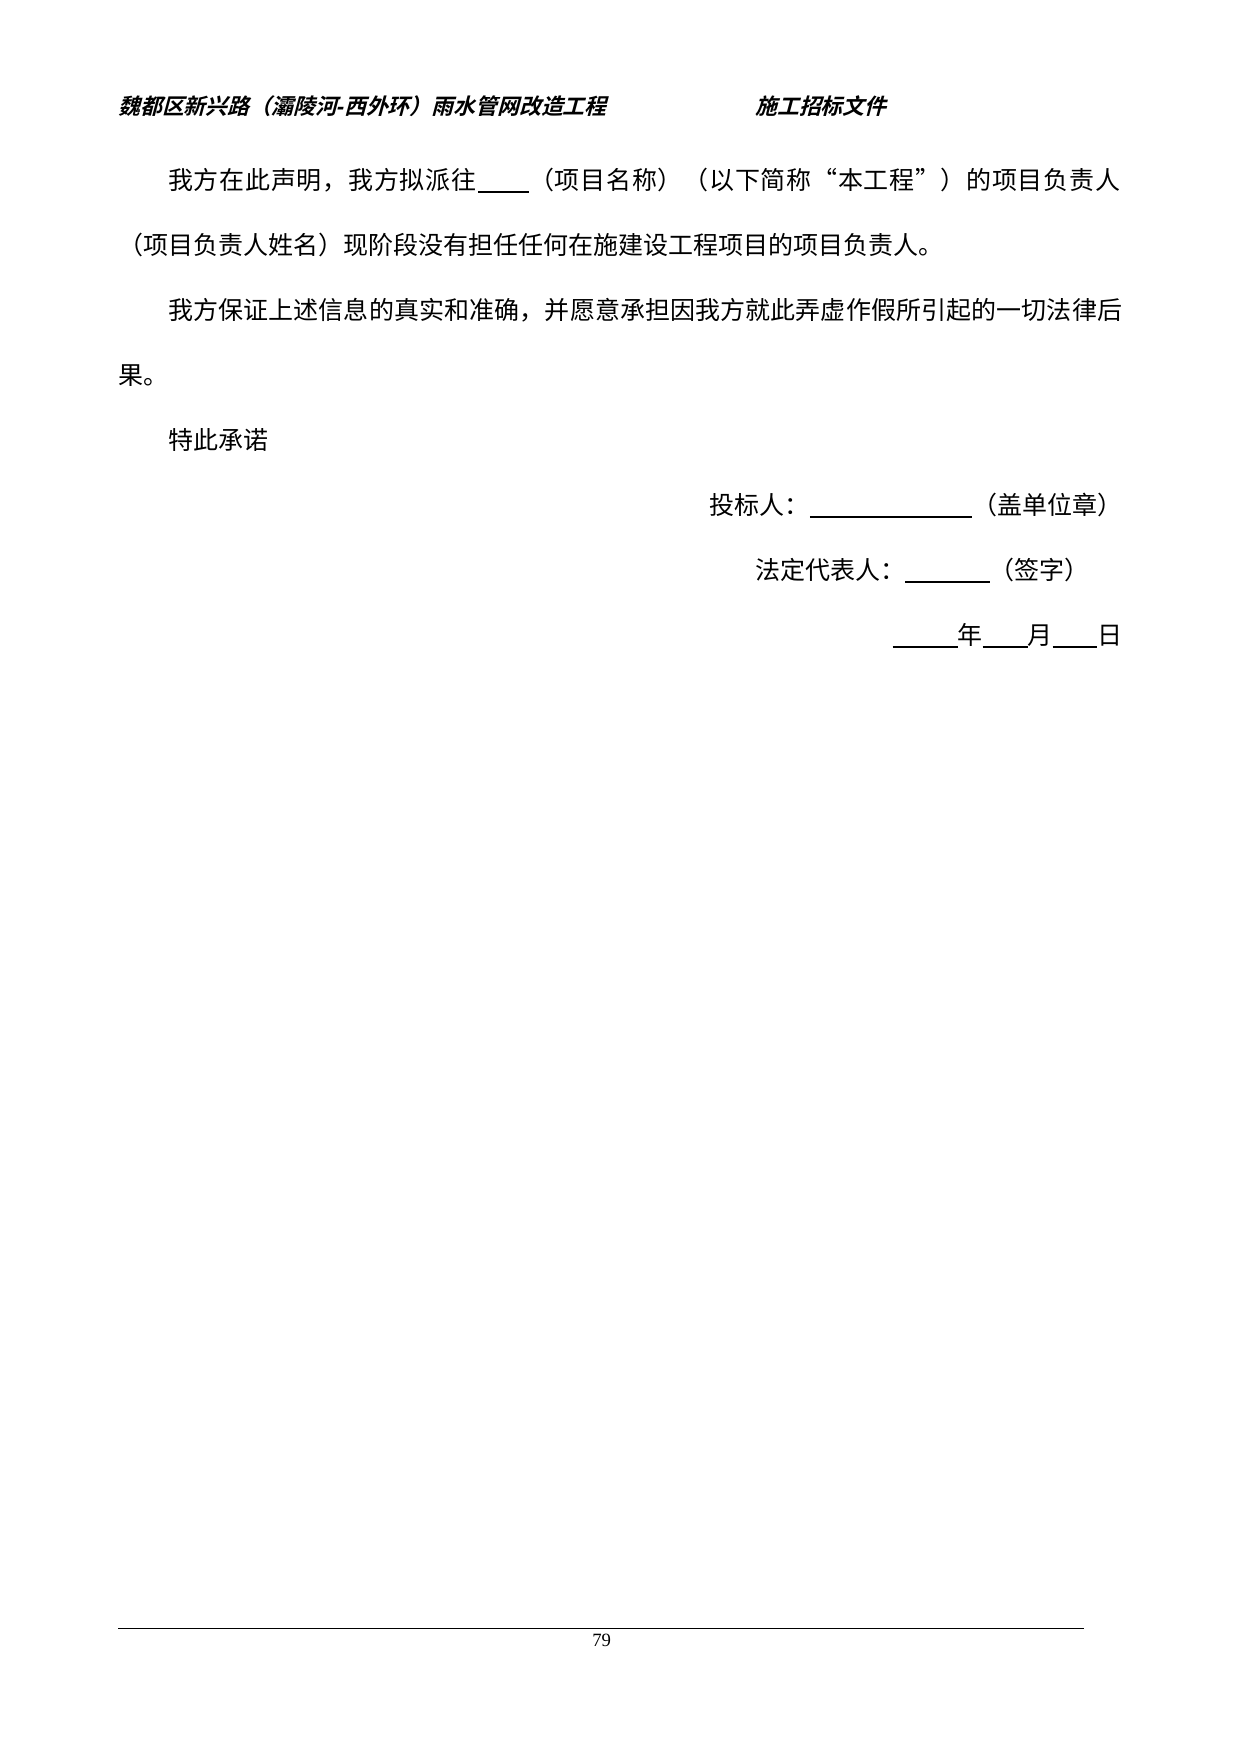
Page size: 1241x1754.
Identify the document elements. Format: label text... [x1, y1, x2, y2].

text 投标人： （盖单位章） [118, 471, 1122, 536]
text 年 月 日 [118, 601, 1122, 666]
text 我方保证上述信息的真实和准确，并愿意承担因我方就此弄虚作假所引起的一切法律后果。 [118, 276, 1122, 406]
text 我方在此声明，我方拟派往 （项目名称）（以下简称“本工程”）的项目负责人 （项目负责人姓名）现阶段没有担任任何在施建设工程项目的项目负责人。 [118, 146, 1122, 276]
text 特此承诺 [118, 406, 1122, 471]
text 法定代表人： （签字） [118, 536, 1089, 601]
